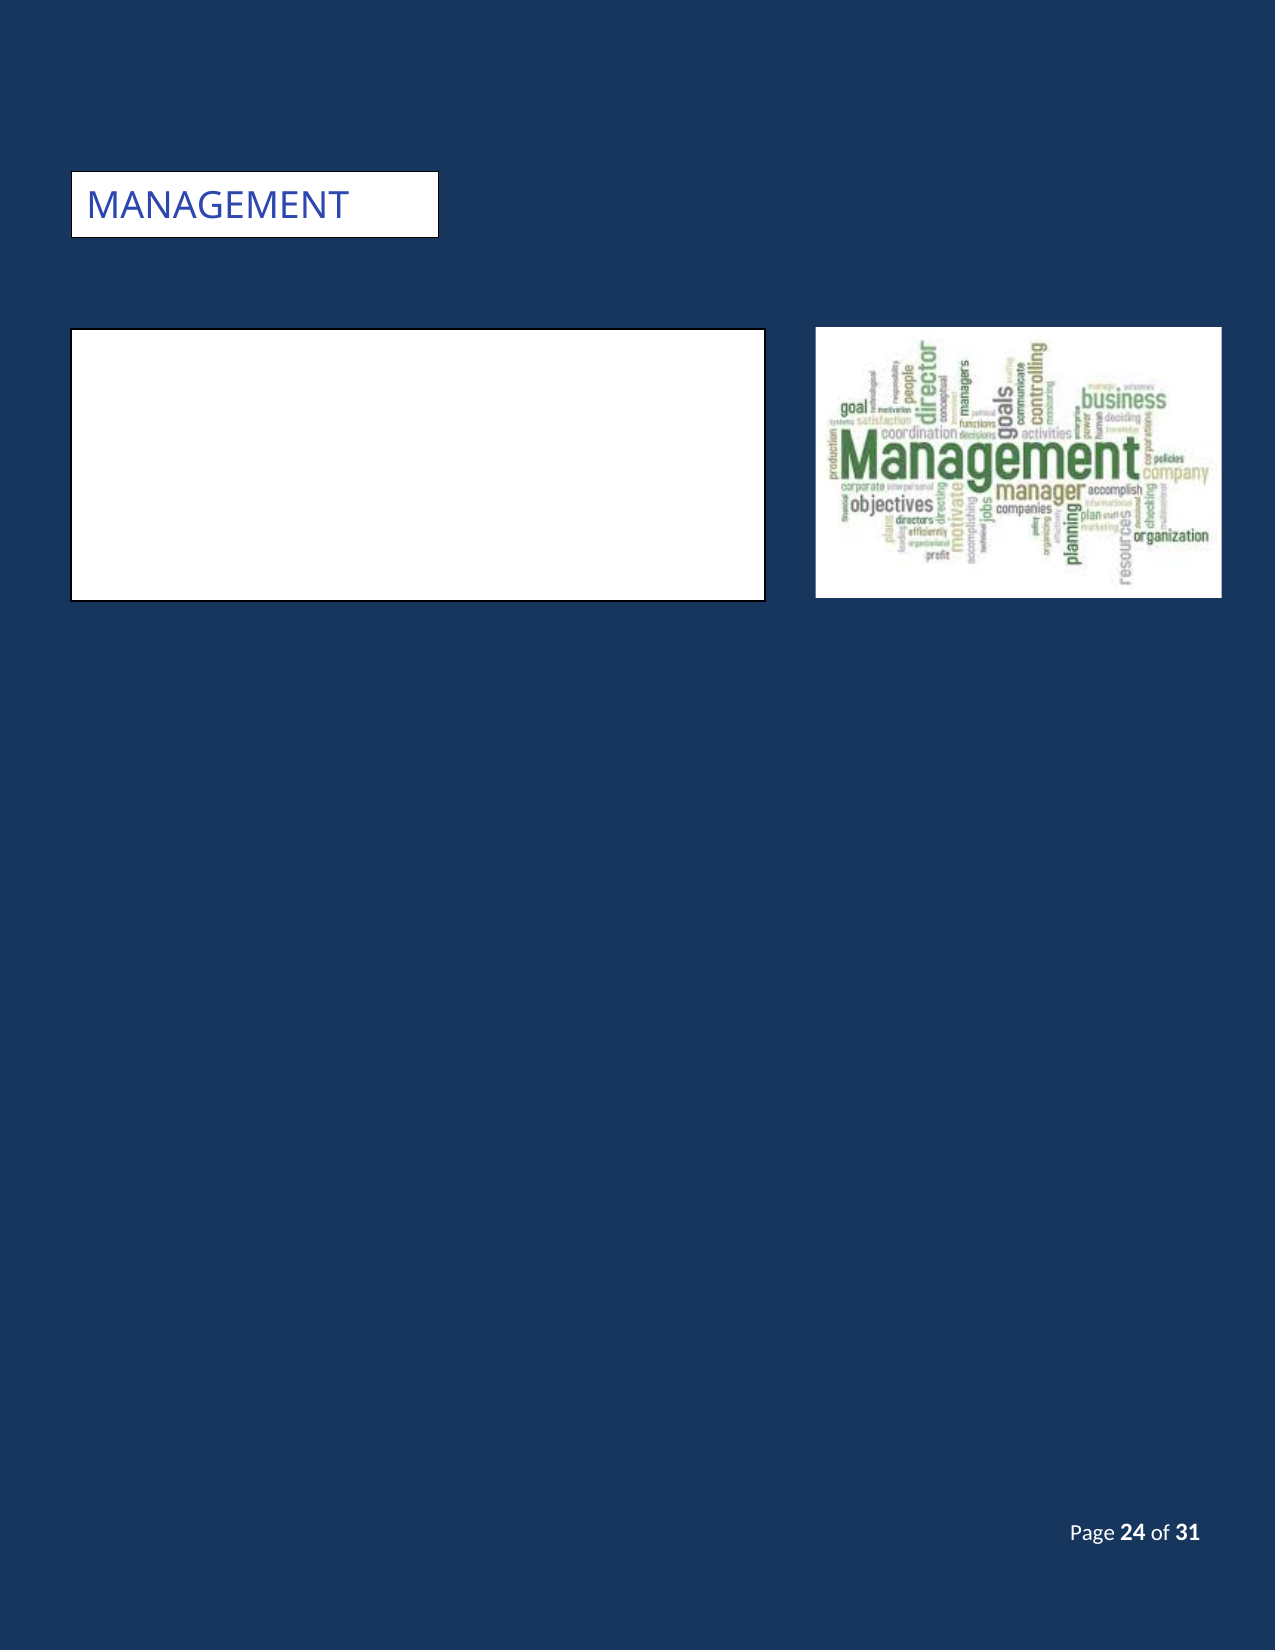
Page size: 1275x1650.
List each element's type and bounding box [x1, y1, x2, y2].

picture [815, 327, 1222, 598]
